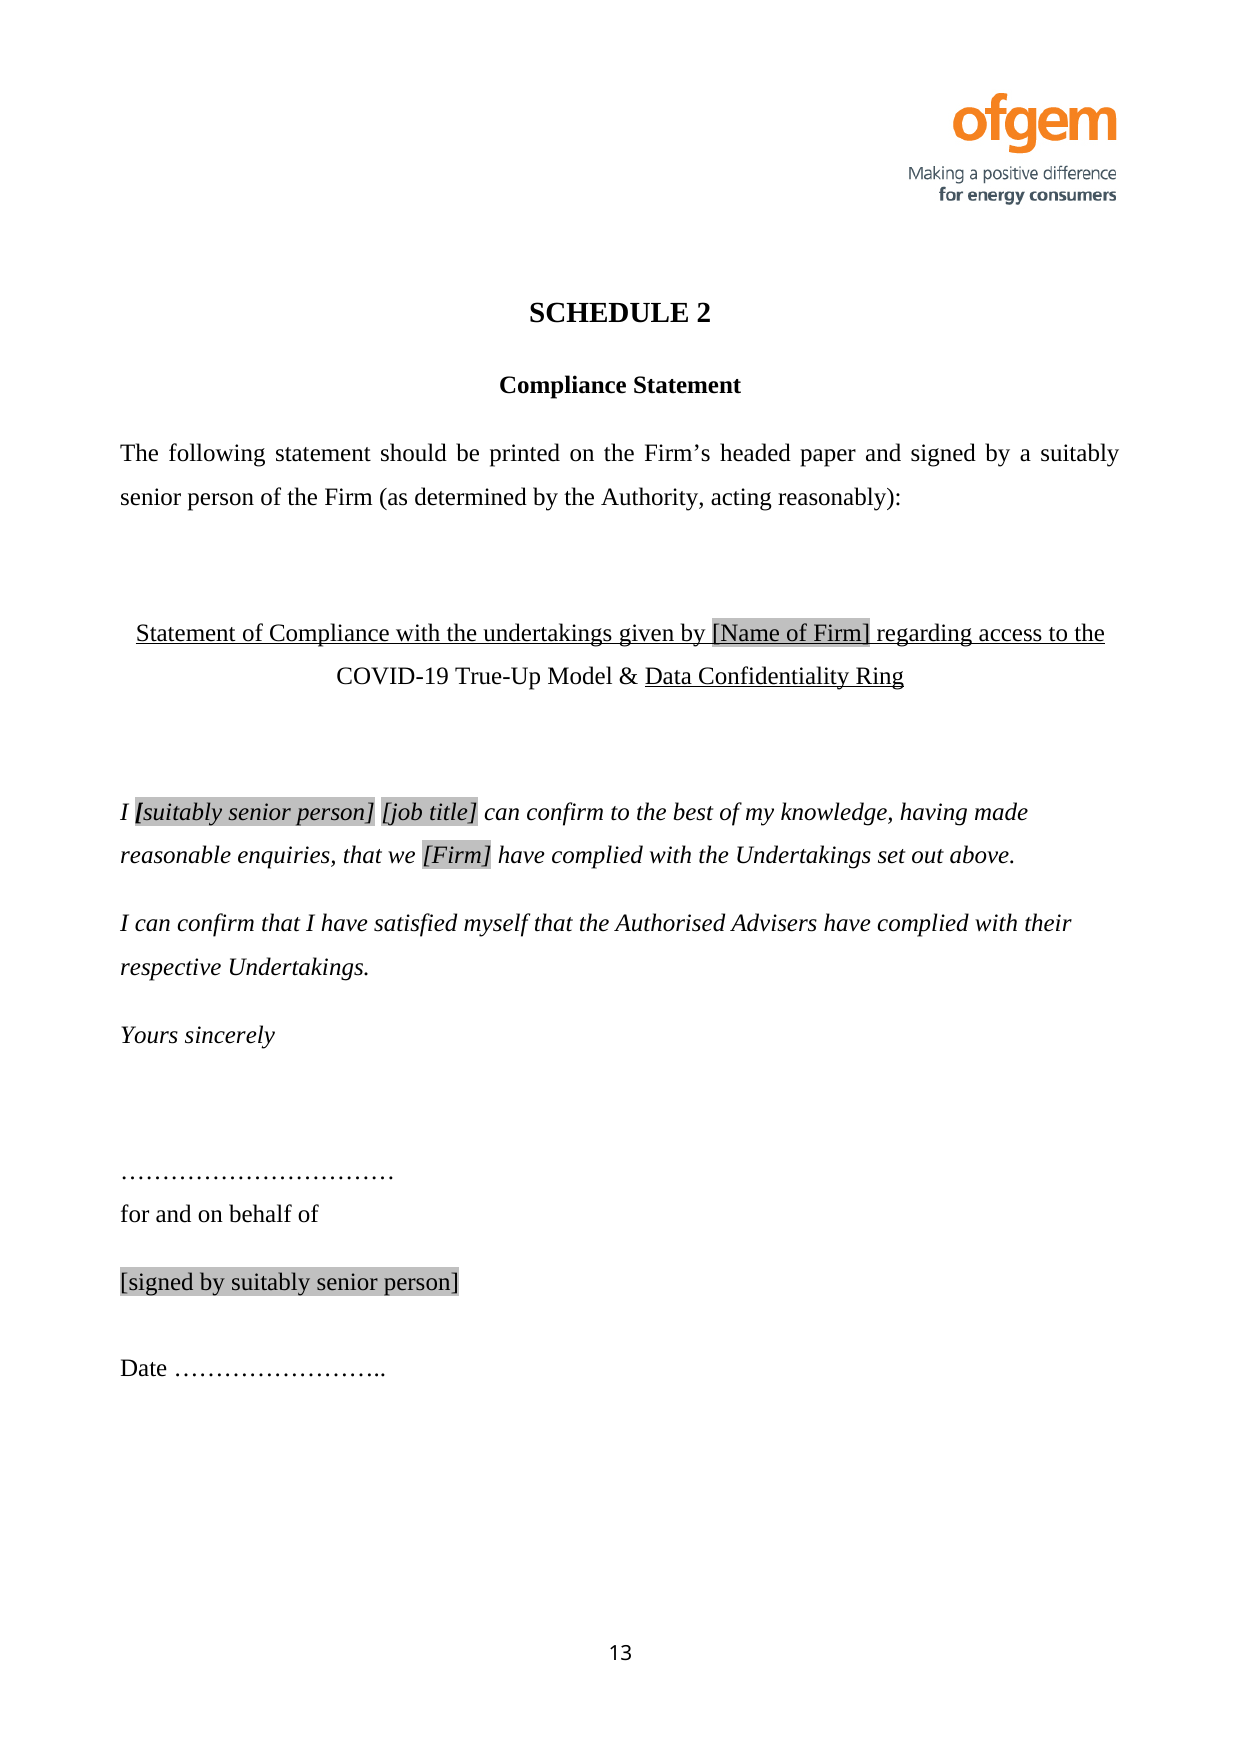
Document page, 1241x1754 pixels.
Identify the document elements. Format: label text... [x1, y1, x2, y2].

text The following statement should be printed on the Firm’s headed paper and signed by a suitably senior person of the Firm (as determined by the Authority, acting reasonably): [120, 438, 1120, 510]
text Yours sincerely [120, 1020, 1120, 1048]
text I [suitably senior person] [job title] can confirm to the best of my knowledge, having made reasonable enquiries, that we [Firm] have complied with the Undertakings set out above. [120, 797, 1120, 869]
text [signed by suitably senior person] Date …………………….. [120, 1267, 1120, 1382]
text I can confirm that I have satisfied myself that the Authorised Advisers have complied with their respective Undertakings. [120, 908, 1120, 980]
subtitle SCHEDULE 2 [120, 295, 1120, 328]
text Compliance Statement [120, 370, 1120, 399]
text Statement of Compliance with the undertakings given by [Name of Firm] regarding access to the COVID-19 True-Up Model & Data Confidentiality Ring [120, 618, 1120, 690]
text …………………………… for and on behalf of [120, 1156, 1120, 1228]
picture [884, 75, 1140, 224]
